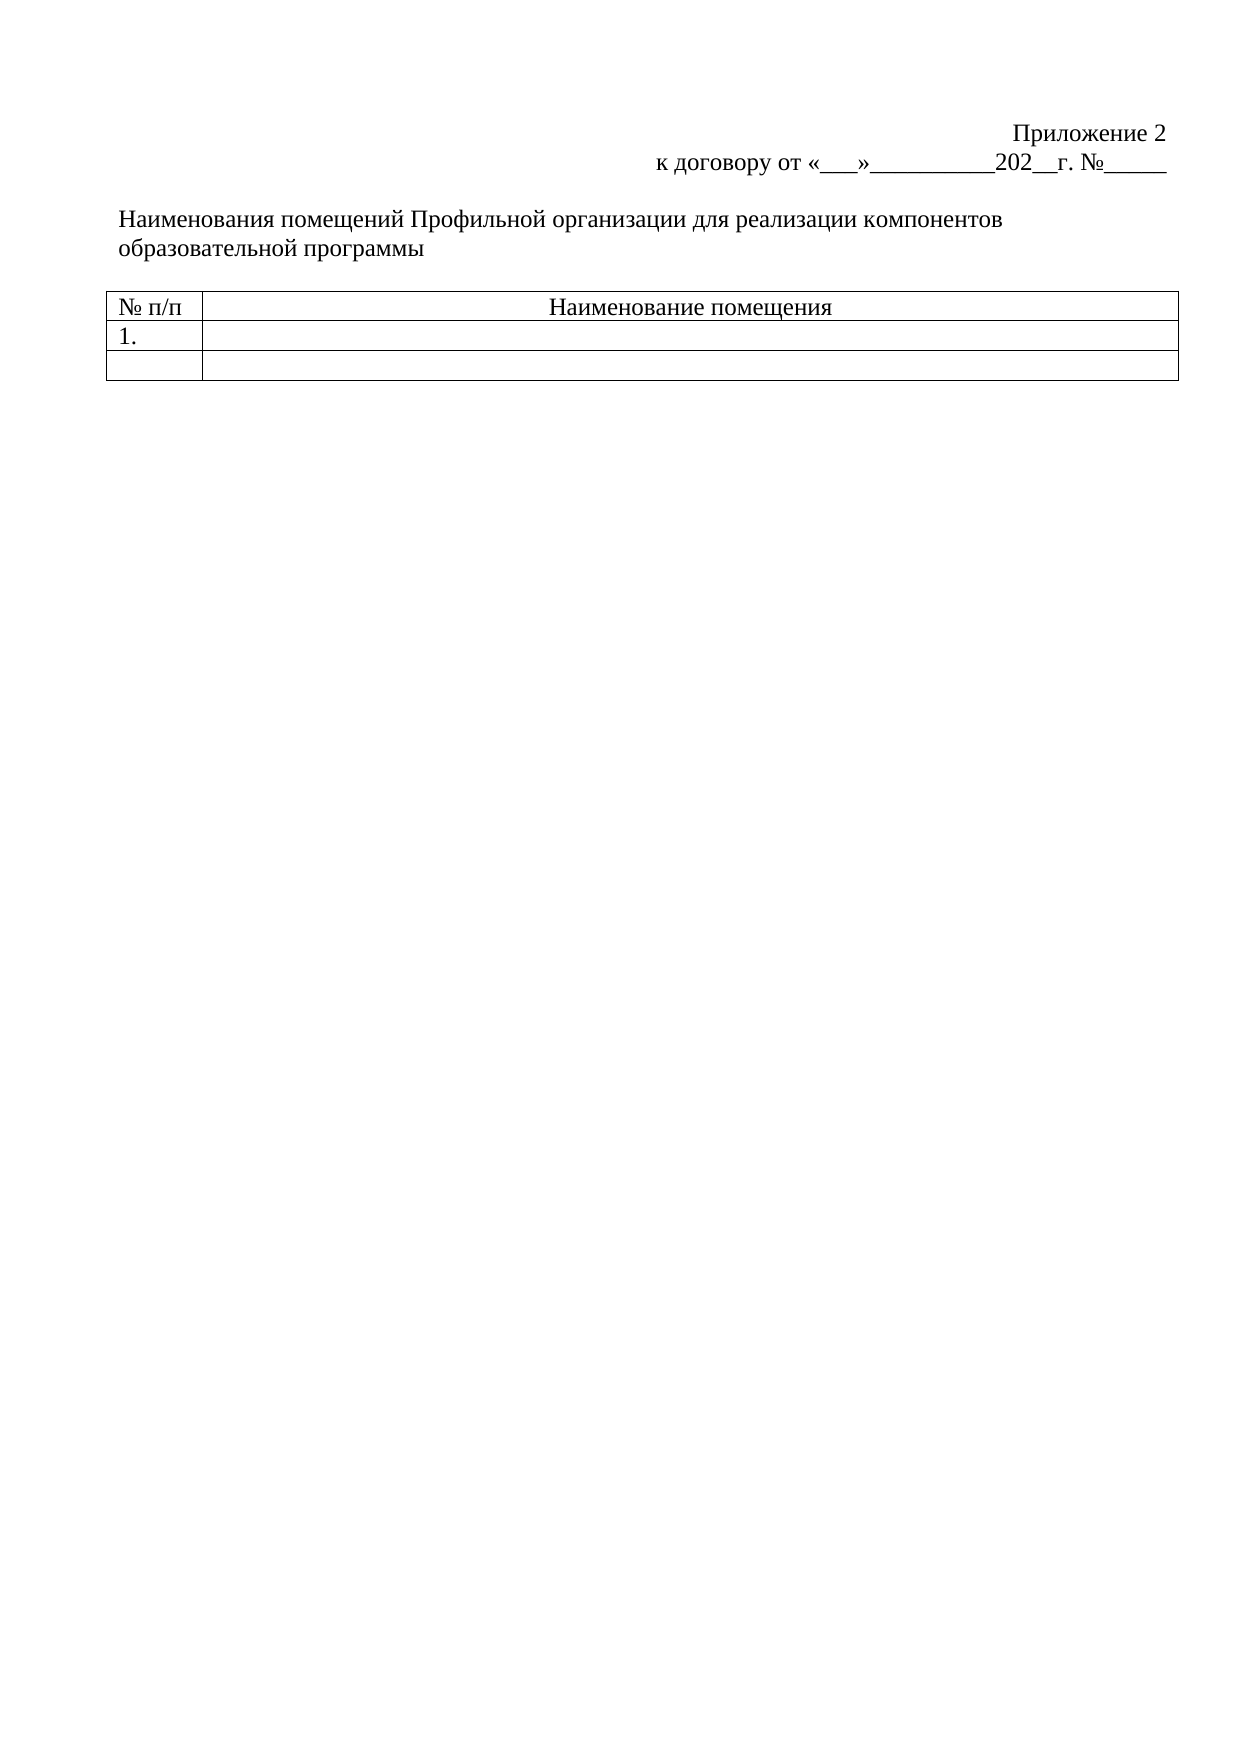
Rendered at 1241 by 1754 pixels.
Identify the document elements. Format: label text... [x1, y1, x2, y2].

table_header № п/п [107, 292, 202, 320]
table_cell [203, 321, 1178, 350]
text Наименования помещений Профильной организации для реализации компонентов образовательной программы [118, 204, 1166, 262]
table_header Наименование помещения [203, 292, 1178, 320]
table_cell [203, 351, 1178, 380]
table_cell 1. [107, 321, 202, 350]
table_cell [107, 351, 202, 380]
text Приложение 2 [118, 118, 1166, 147]
text к договору от «___»__________202__г. №_____ [118, 147, 1166, 176]
